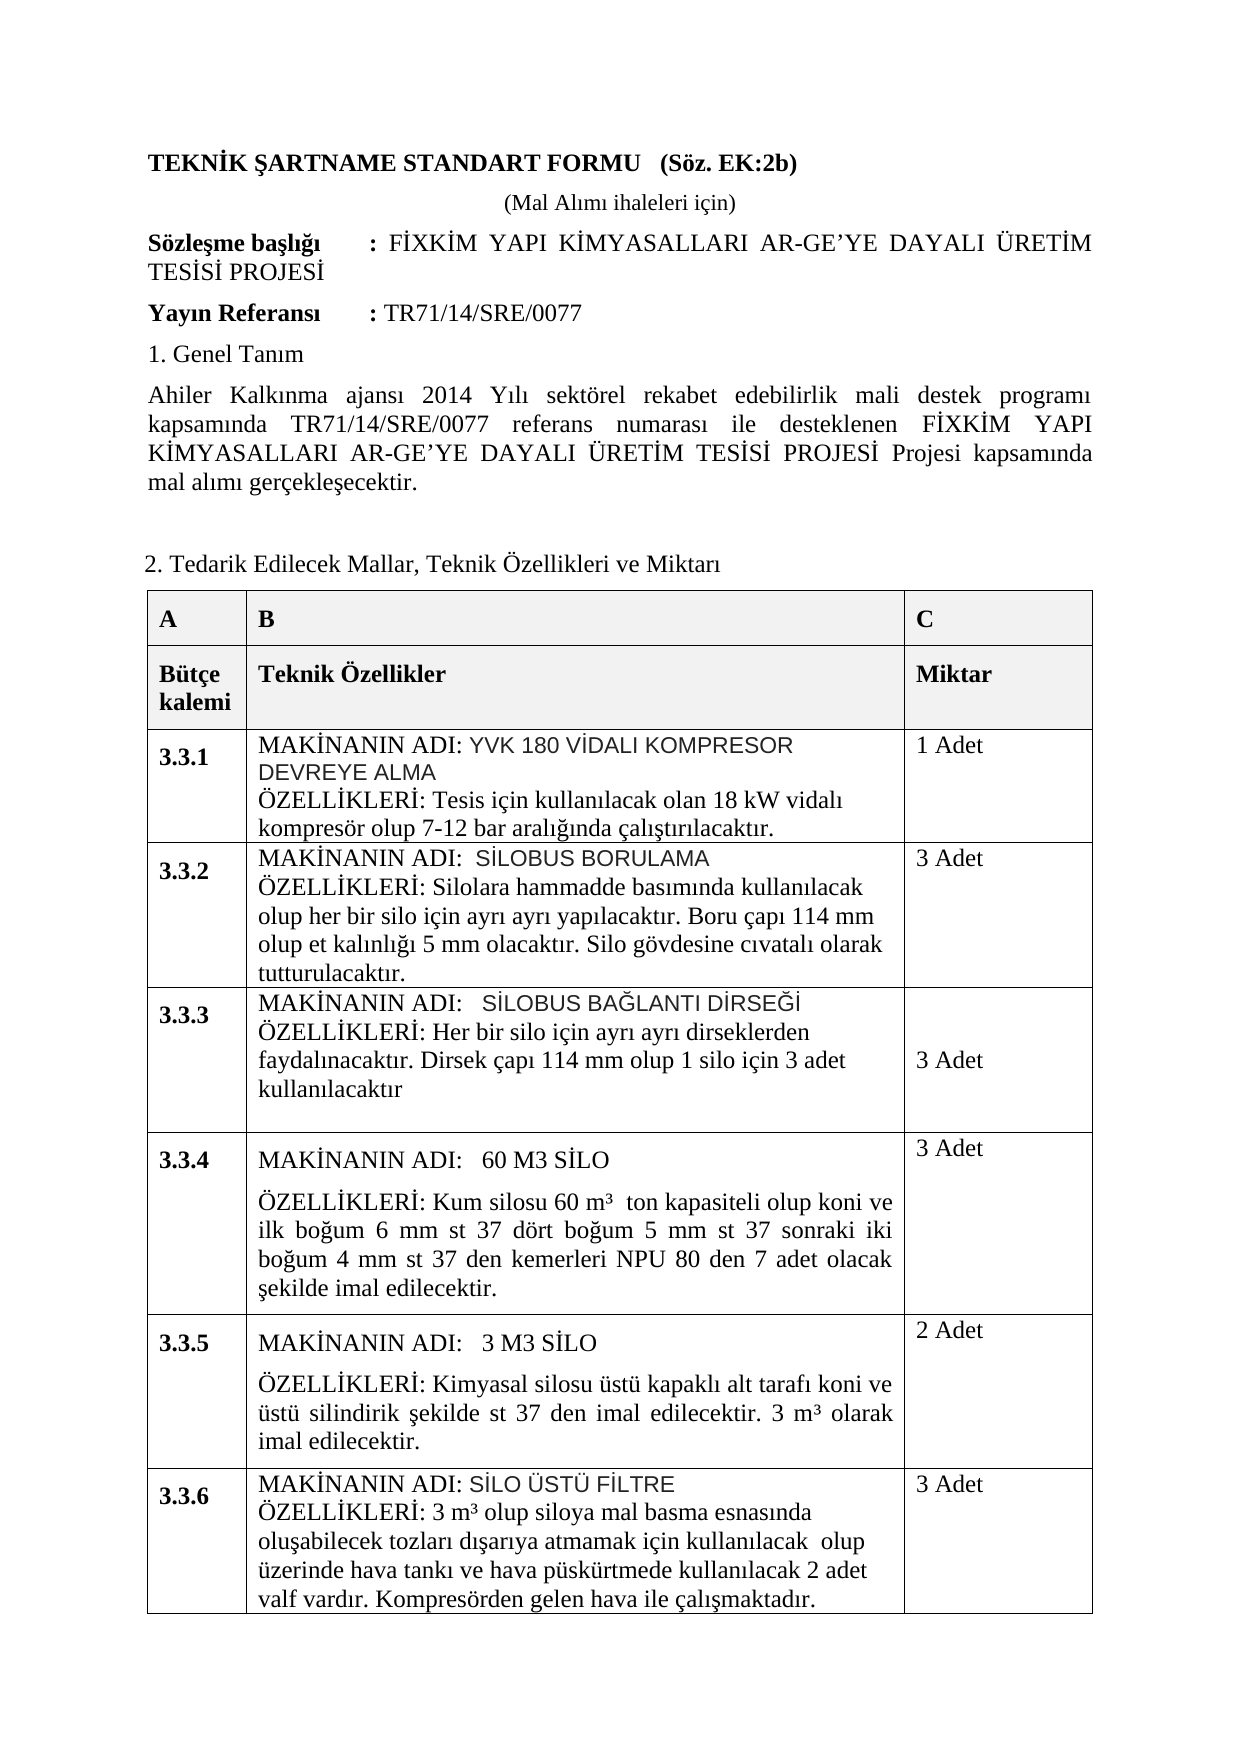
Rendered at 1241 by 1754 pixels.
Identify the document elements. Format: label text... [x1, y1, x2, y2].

table_cell MAKİNANIN ADI: 60 M3 SİLO ÖZELLİKLERİ: Kum silosu 60 m³ ton kapasiteli olup koni ve ilk boğum 6 mm st 37 dört boğum 5 mm st 37 sonraki iki boğum 4 mm st 37 den kemerleri NPU 80 den 7 adet olacak şekilde imal edilecektir. [247, 1133, 904, 1314]
table_cell 3.3.1 [148, 730, 246, 842]
text TEKNİK ŞARTNAME STANDART FORMU (Söz. EK:2b) [148, 148, 1093, 176]
table_cell MAKİNANIN ADI: SİLOBUS BAĞLANTI DİRSEĞİ ÖZELLİKLERİ: Her bir silo için ayrı ayrı dirseklerden faydalınacaktır. Dirsek çapı 114 mm olup 1 silo için 3 adet kullanılacaktır [247, 988, 904, 1132]
table_cell MAKİNANIN ADI: SİLOBUS BORULAMA ÖZELLİKLERİ: Silolara hammadde basımında kullanılacak olup her bir silo için ayrı ayrı yapılacaktır. Boru çapı 114 mm olup et kalınlığı 5 mm olacaktır. Silo gövdesine cıvatalı olarak tutturulacaktır. [247, 843, 904, 987]
table_cell 3 Adet [905, 1469, 1092, 1612]
table_cell Bütçe kalemi [148, 646, 246, 729]
table_cell 3 Adet [905, 843, 1092, 987]
table_header A [148, 591, 246, 645]
text 1. Genel Tanım [148, 339, 1093, 368]
table_cell MAKİNANIN ADI: SİLO ÜSTÜ FİLTRE ÖZELLİKLERİ: 3 m³ olup siloya mal basma esnasında oluşabilecek tozları dışarıya atmamak için kullanılacak olup üzerinde hava tankı ve hava püskürtmede kullanılacak 2 adet valf vardır. Kompresörden gelen hava ile çalışmaktadır. [247, 1469, 904, 1612]
table_cell 3.3.2 [148, 843, 246, 987]
table_header C [905, 591, 1092, 645]
table_cell 2 Adet [905, 1315, 1092, 1468]
text 2. Tedarik Edilecek Mallar, Teknik Özellikleri ve Miktarı [144, 549, 1093, 578]
text Sözleşme başlığı : FİXKİM YAPI KİMYASALLARI AR-GE’YE DAYALI ÜRETİM TESİSİ PROJESİ [148, 228, 1093, 285]
table_cell Miktar [905, 646, 1092, 729]
table_cell MAKİNANIN ADI: YVK 180 VİDALI KOMPRESOR DEVREYE ALMA ÖZELLİKLERİ: Tesis için kullanılacak olan 18 kW vidalı kompresör olup 7-12 bar aralığında çalıştırılacaktır. [247, 730, 904, 842]
table_cell 3.3.3 [148, 988, 246, 1132]
table_cell 1 Adet [905, 730, 1092, 842]
table_cell Teknik Özellikler [247, 646, 904, 729]
table_cell 3.3.6 [148, 1469, 246, 1612]
table_cell MAKİNANIN ADI: 3 M3 SİLO ÖZELLİKLERİ: Kimyasal silosu üstü kapaklı alt tarafı koni ve üstü silindirik şekilde st 37 den imal edilecektir. 3 m³ olarak imal edilecektir. [247, 1315, 904, 1468]
table_header B [247, 591, 904, 645]
table_cell 3.3.4 [148, 1133, 246, 1314]
table_cell 3 Adet [905, 988, 1092, 1132]
table_cell 3 Adet [905, 1133, 1092, 1314]
text Yayın Referansı : TR71/14/SRE/0077 [148, 298, 1093, 327]
table_cell 3.3.5 [148, 1315, 246, 1468]
text (Mal Alımı ihaleleri için) [148, 189, 1093, 215]
text Ahiler Kalkınma ajansı 2014 Yılı sektörel rekabet edebilirlik mali destek programı kapsamında TR71/14/SRE/0077 referans numarası ile desteklenen FİXKİM YAPI KİMYASALLARI AR-GE’YE DAYALI ÜRETİM TESİSİ PROJESİ Projesi kapsamında mal alımı gerçekleşecektir. [148, 380, 1093, 495]
